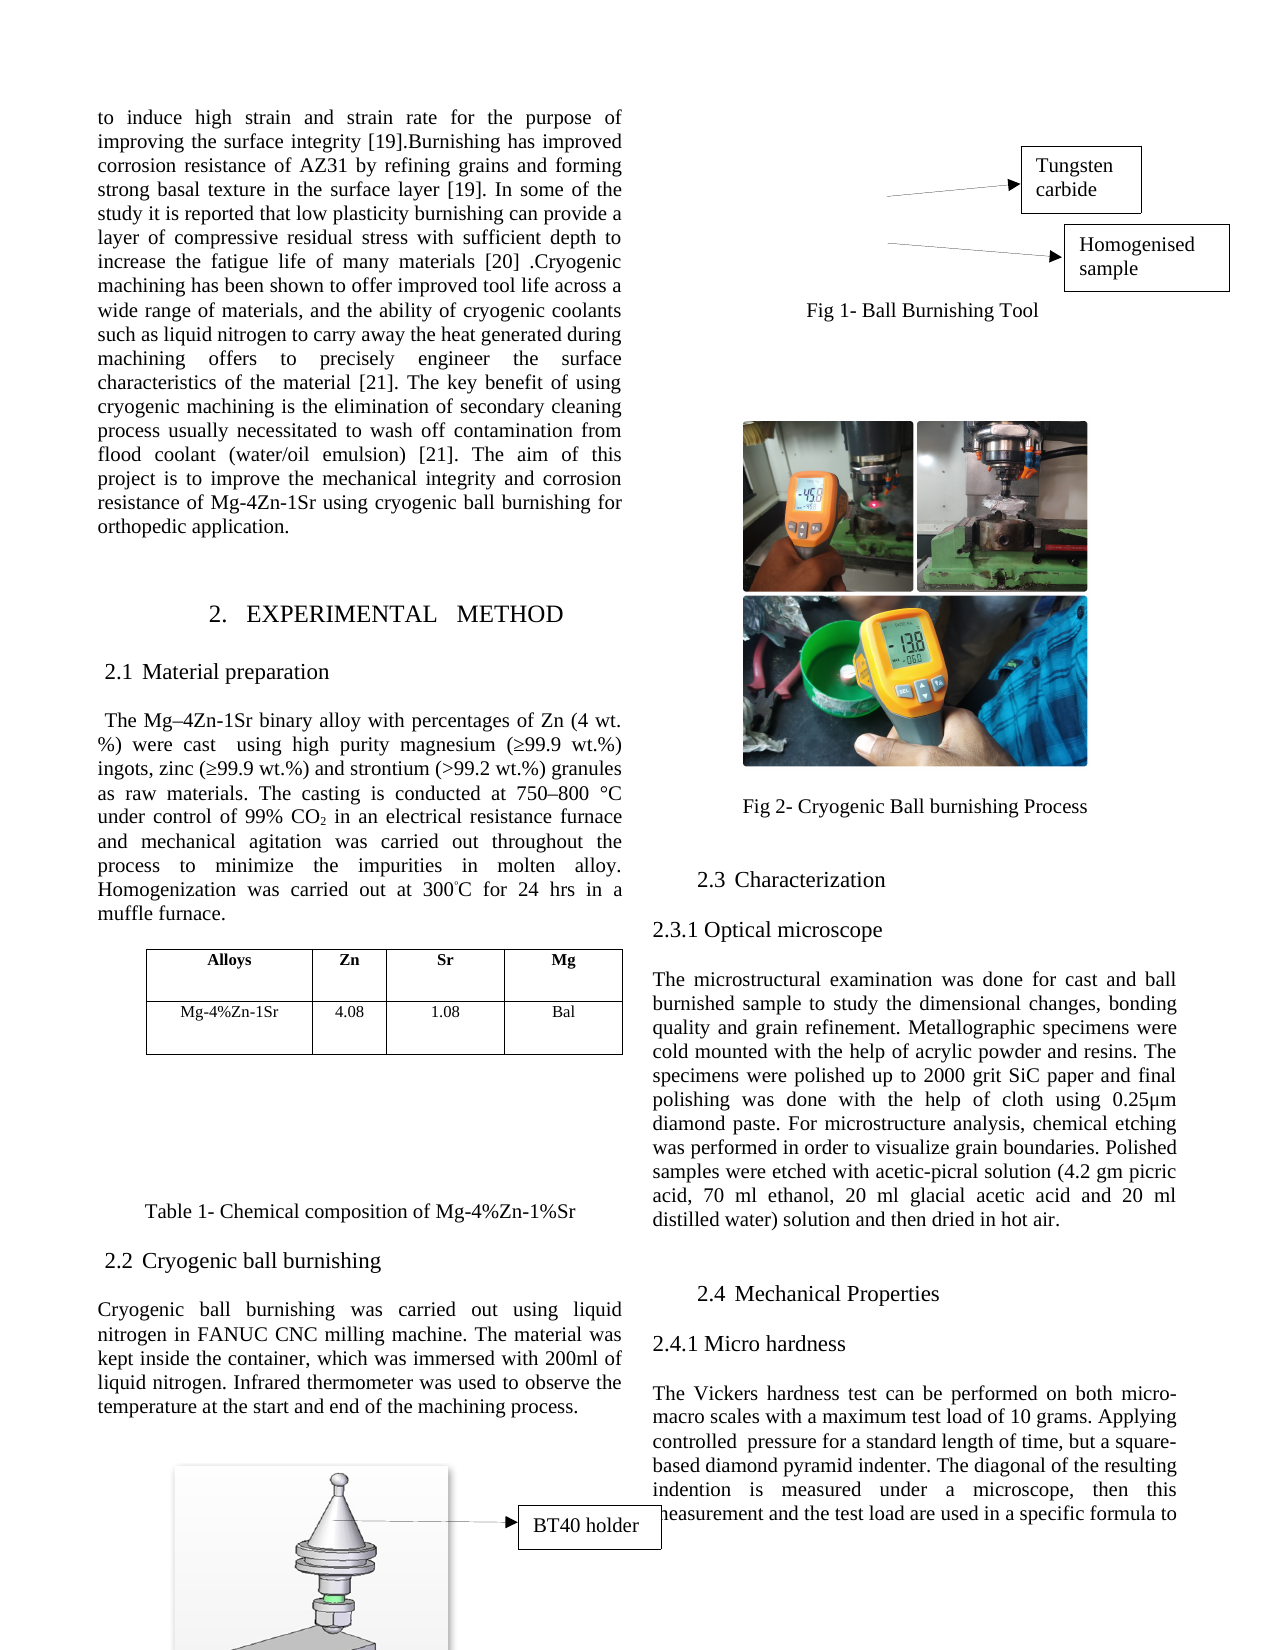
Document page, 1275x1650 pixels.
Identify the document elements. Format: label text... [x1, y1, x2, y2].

table_cell 4.08 [313, 1002, 386, 1053]
picture [739, 417, 1091, 770]
list Mechanical Properties [697, 1279, 1177, 1306]
list 2.4.1 Micro hardness [652, 1330, 1177, 1356]
table_header Zn [313, 950, 386, 1001]
text Fig 1- Ball Burnishing Tool [652, 297, 1177, 322]
table_header Sr [387, 950, 504, 1001]
list Cryogenic ball burnishing [104, 1247, 622, 1273]
text Fig 2- Cryogenic Ball burnishing Process [652, 794, 1177, 818]
text Table 1- Chemical composition of Mg-4%Zn-1%Sr [97, 1199, 622, 1223]
table_cell 1.08 [387, 1002, 504, 1053]
list Characterization [697, 866, 1177, 892]
list 2.3.1 Optical microscope [652, 916, 1177, 943]
list Cryogenic ball burnishing was carried out using liquid nitrogen in FANUC CNC milling machine. The material was kept inside the container, which was immersed with 200ml of liquid nitrogen. Infrared thermometer was used to observe the temperature at the start and end of the machining process. [97, 1297, 622, 1418]
table_header Alloys [147, 950, 312, 1001]
table_cell Mg-4%Zn-1Sr [147, 1002, 312, 1053]
table_cell Bal [505, 1002, 622, 1053]
list Material preparation [104, 658, 622, 684]
picture [174, 1466, 449, 1650]
subtitle EXPERIMENTAL METHOD [150, 599, 622, 627]
table_header Mg [505, 950, 622, 1001]
list The microstructural examination was done for cast and ball burnished sample to study the dimensional changes, bonding quality and grain refinement. Metallographic specimens were cold mounted with the help of acrylic powder and resins. The specimens were polished up to 2000 grit SiC paper and final polishing was done with the help of cloth using 0.25μm diamond paste. For microstructure analysis, chemical etching was performed in order to visualize grain boundaries. Polished samples were etched with acetic-picral solution (4.2 gm picric acid, 70 ml ethanol, 20 ml glacial acetic acid and 20 ml distilled water) solution and then dried in hot air. [652, 967, 1177, 1231]
list The Mg–4Zn-1Sr binary alloy with percentages of Zn (4 wt.%) were cast using high purity magnesium (≥99.9 wt.%) ingots, zinc (≥99.9 wt.%) and strontium (>99.2 wt.%) granules as raw materials. The casting is conducted at 750–800 °C under control of 99% CO2 in an electrical resistance furnace and mechanical agitation was carried out throughout the process to minimize the impurities in molten alloy. Homogenization was carried out at 300ᵒC for 24 hrs in a muffle furnace. [97, 708, 622, 925]
